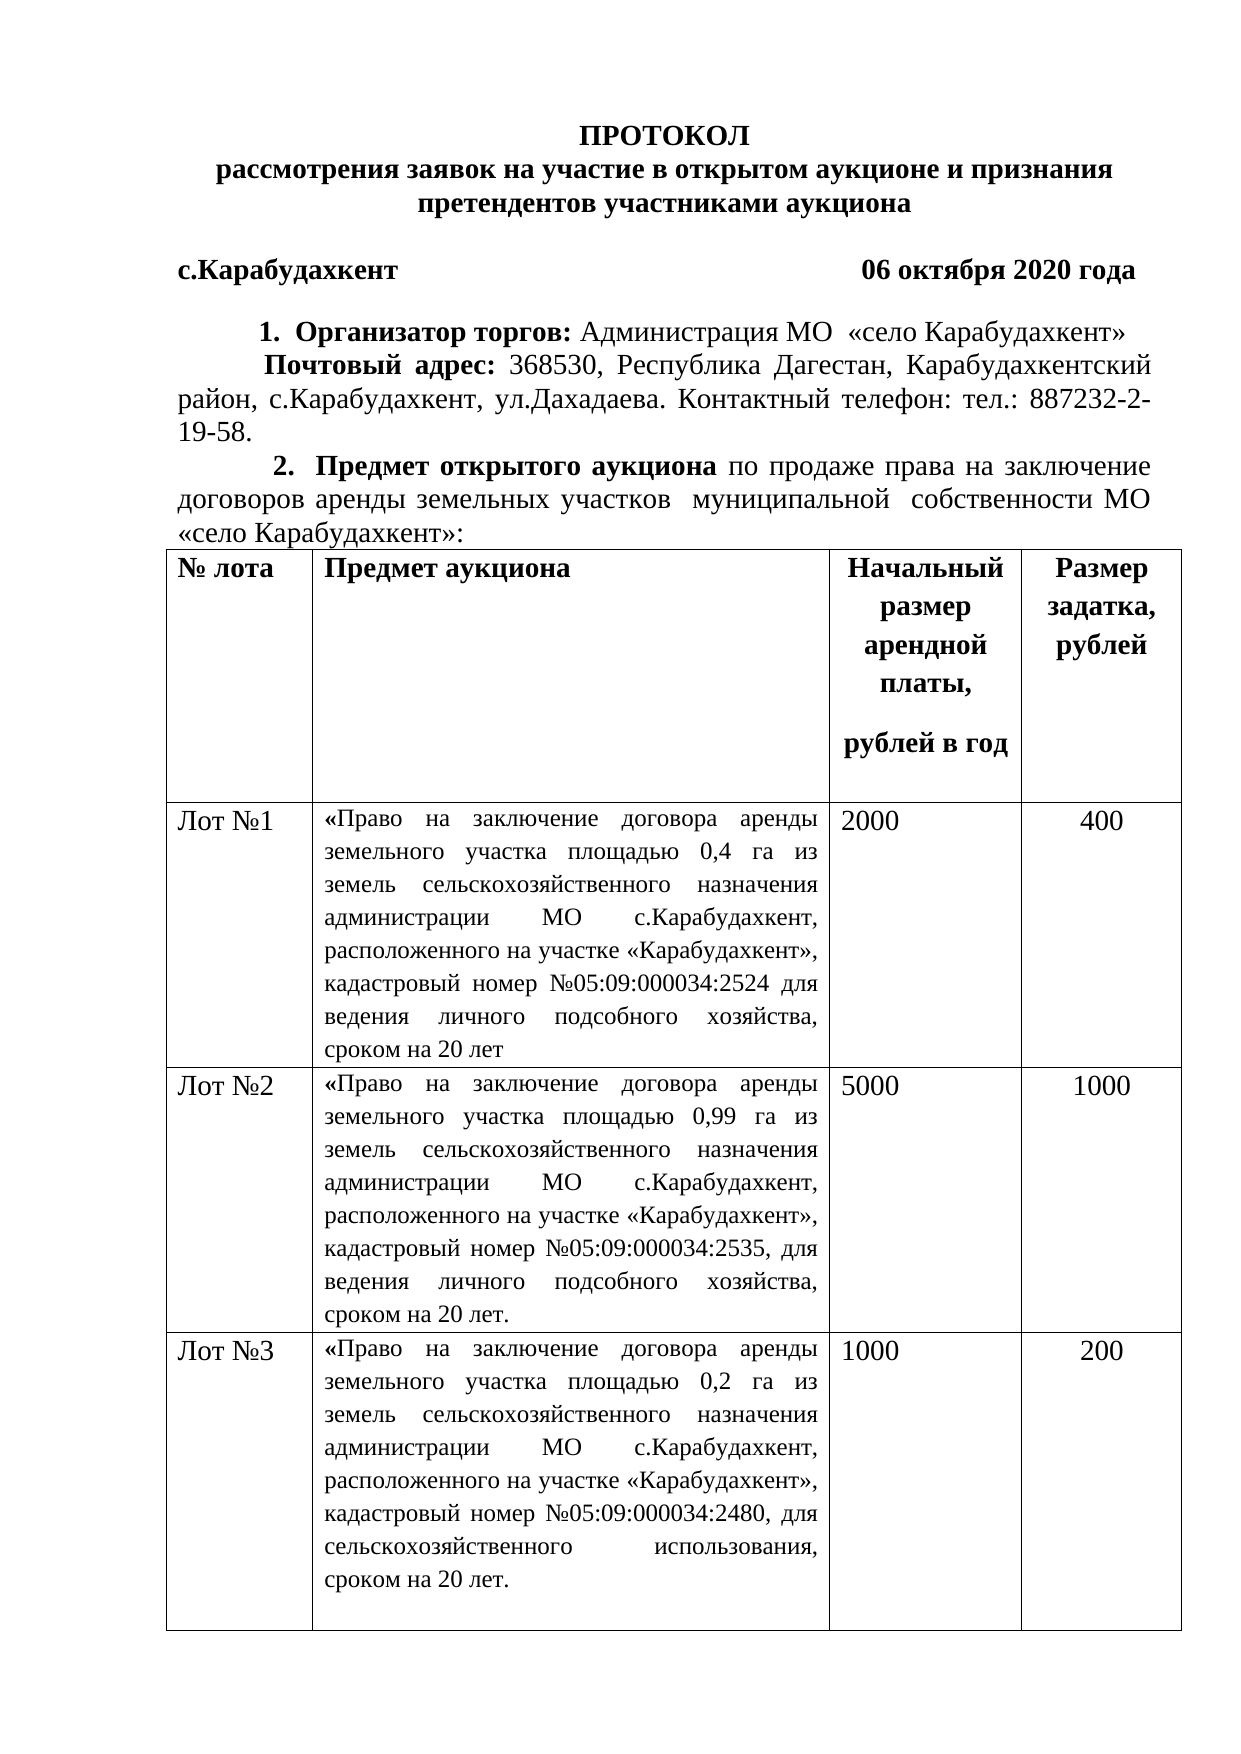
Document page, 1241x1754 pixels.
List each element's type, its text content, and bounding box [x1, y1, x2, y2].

text Почтовый адрес: 368530, Республика Дагестан, Карабудахкентский район, с.Карабудахкент, ул.Дахадаева. Контактный телефон: тел.: 887232-2-19-58. [177, 347, 1152, 448]
table_cell «Право на заключение договора аренды земельного участка площадью 0,4 га из земель сельскохозяйственного назначения администрации МО с.Карабудахкент, расположенного на участке «Карабудахкент», кадастровый номер №05:09:000034:2524 для ведения личного подсобного хозяйства, сроком на 20 лет [313, 803, 829, 1067]
table_header Предмет аукциона [313, 550, 829, 802]
table_header Начальный размер арендной платы, рублей в год [830, 550, 1021, 802]
table_cell 200 [1022, 1333, 1181, 1630]
table_cell Лот №3 [167, 1333, 312, 1630]
table_cell Лот №2 [167, 1068, 312, 1332]
table_header № лота [167, 550, 312, 802]
text с.Карабудахкент 06 октября 2020 года [177, 252, 1152, 286]
table_cell Лот №1 [167, 803, 312, 1067]
table_cell 400 [1022, 803, 1181, 1067]
text ПРОТОКОЛ [177, 118, 1152, 152]
text 1. Организатор торгов: Администрация МО «село Карабудахкент» [177, 314, 1152, 347]
table_header Размер задатка, рублей [1022, 550, 1181, 802]
text 2. Предмет открытого аукциона по продаже права на заключение договоров аренды земельных участков муниципальной собственности МО «село Карабудахкент»: [177, 448, 1152, 549]
table_cell 1000 [1022, 1068, 1181, 1332]
table_cell «Право на заключение договора аренды земельного участка площадью 0,99 га из земель сельскохозяйственного назначения администрации МО с.Карабудахкент, расположенного на участке «Карабудахкент», кадастровый номер №05:09:000034:2535, для ведения личного подсобного хозяйства, сроком на 20 лет. [313, 1068, 829, 1332]
text рассмотрения заявок на участие в открытом аукционе и признания претендентов участниками аукциона [177, 152, 1152, 219]
table_cell «Право на заключение договора аренды земельного участка площадью 0,2 га из земель сельскохозяйственного назначения администрации МО с.Карабудахкент, расположенного на участке «Карабудахкент», кадастровый номер №05:09:000034:2480, для сельскохозяйственного использования, сроком на 20 лет. [313, 1333, 829, 1630]
table_cell 2000 [830, 803, 1021, 1067]
table_cell 1000 [830, 1333, 1021, 1630]
table_cell 5000 [830, 1068, 1021, 1332]
